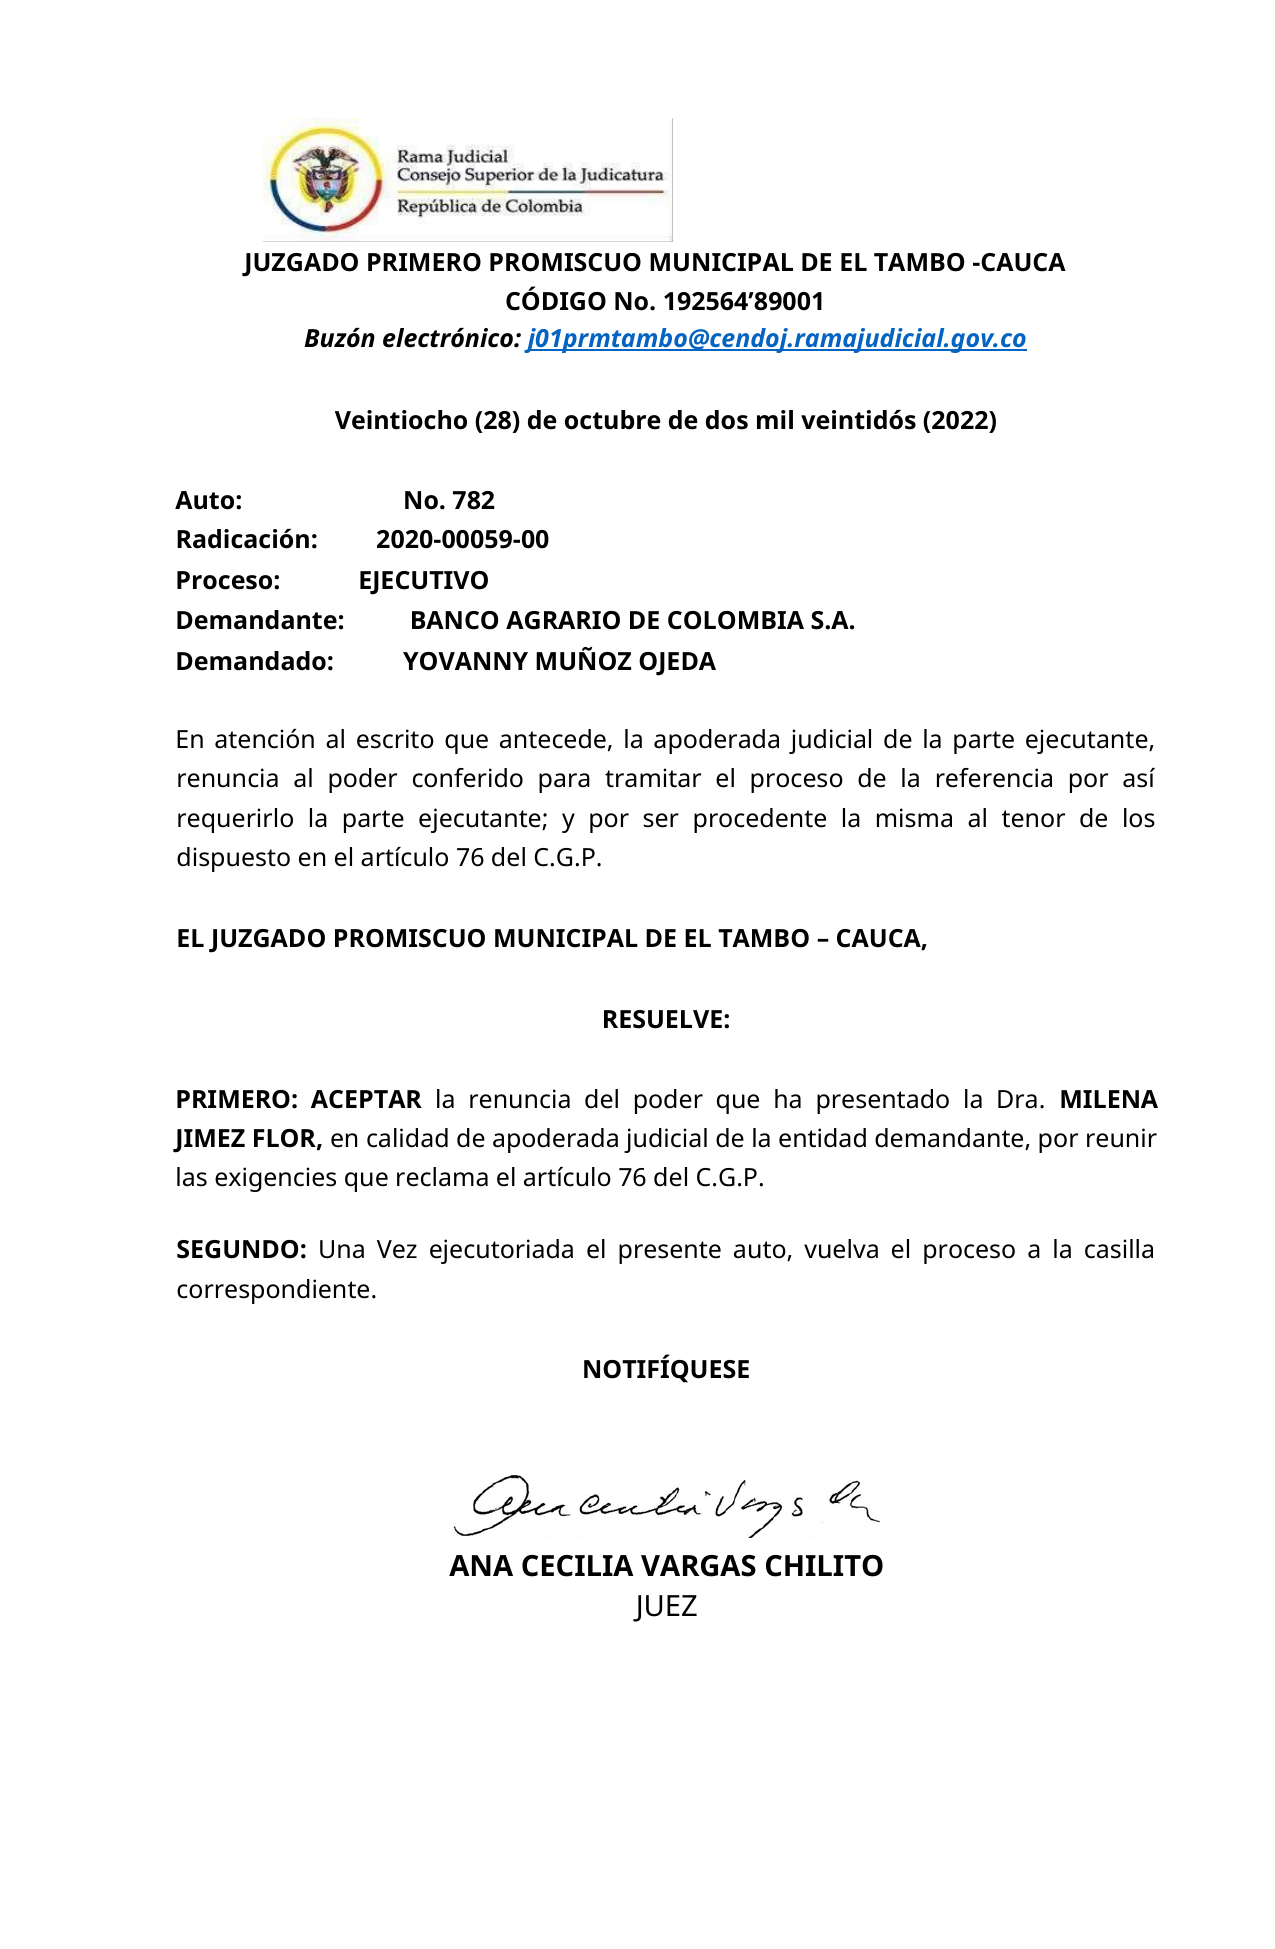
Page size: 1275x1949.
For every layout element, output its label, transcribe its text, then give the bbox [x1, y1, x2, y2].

picture [444, 1472, 888, 1538]
picture [262, 118, 674, 243]
text Buzón electrónico: j01prmtambo@cendoj.ramajudicial.gov.co [175, 320, 1156, 354]
text Radicación: 2020-00059-00 [175, 522, 1158, 556]
text Proceso: EJECUTIVO [175, 562, 1158, 596]
text JUZGADO PRIMERO PROMISCUO MUNICIPAL DE EL TAMBO -CAUCA [244, 245, 1158, 279]
text En atención al escrito que antecede, la apoderada judicial de la parte ejecutante, renuncia al poder conferido para tramitar el proceso de la referencia por así requerirlo la parte ejecutante; y por ser procedente la misma al tenor de los dispuesto en el artículo 76 del C.G.P. [175, 722, 1157, 873]
text PRIMERO: ACEPTAR la renuncia del poder que ha presentado la Dra. MILENA JIMEZ FLOR, en calidad de apoderada judicial de la entidad demandante, por reunir las exigencies que reclama el artículo 76 del C.G.P. [175, 1082, 1158, 1194]
text ANA CECILIA VARGAS CHILITO [175, 1546, 1158, 1585]
text Auto: No. 782 [175, 482, 1158, 517]
subtitle Veintiocho (28) de octubre de dos mil veintidós (2022) [175, 402, 1157, 436]
text NOTIFÍQUESE [175, 1352, 1157, 1386]
text RESUELVE: [175, 1002, 1157, 1036]
text Demandante: BANCO AGRARIO DE COLOMBIA S.A. [175, 603, 1158, 637]
text CÓDIGO No. 192564’89001 [175, 283, 1155, 318]
text EL JUZGADO PROMISCUO MUNICIPAL DE EL TAMBO – CAUCA, [175, 921, 1157, 955]
text JUEZ [175, 1585, 1158, 1625]
text SEGUNDO: Una Vez ejecutoriada el presente auto, vuelva el proceso a la casilla correspondiente. [175, 1232, 1157, 1305]
text Demandado: YOVANNY MUÑOZ OJEDA [175, 643, 1158, 678]
